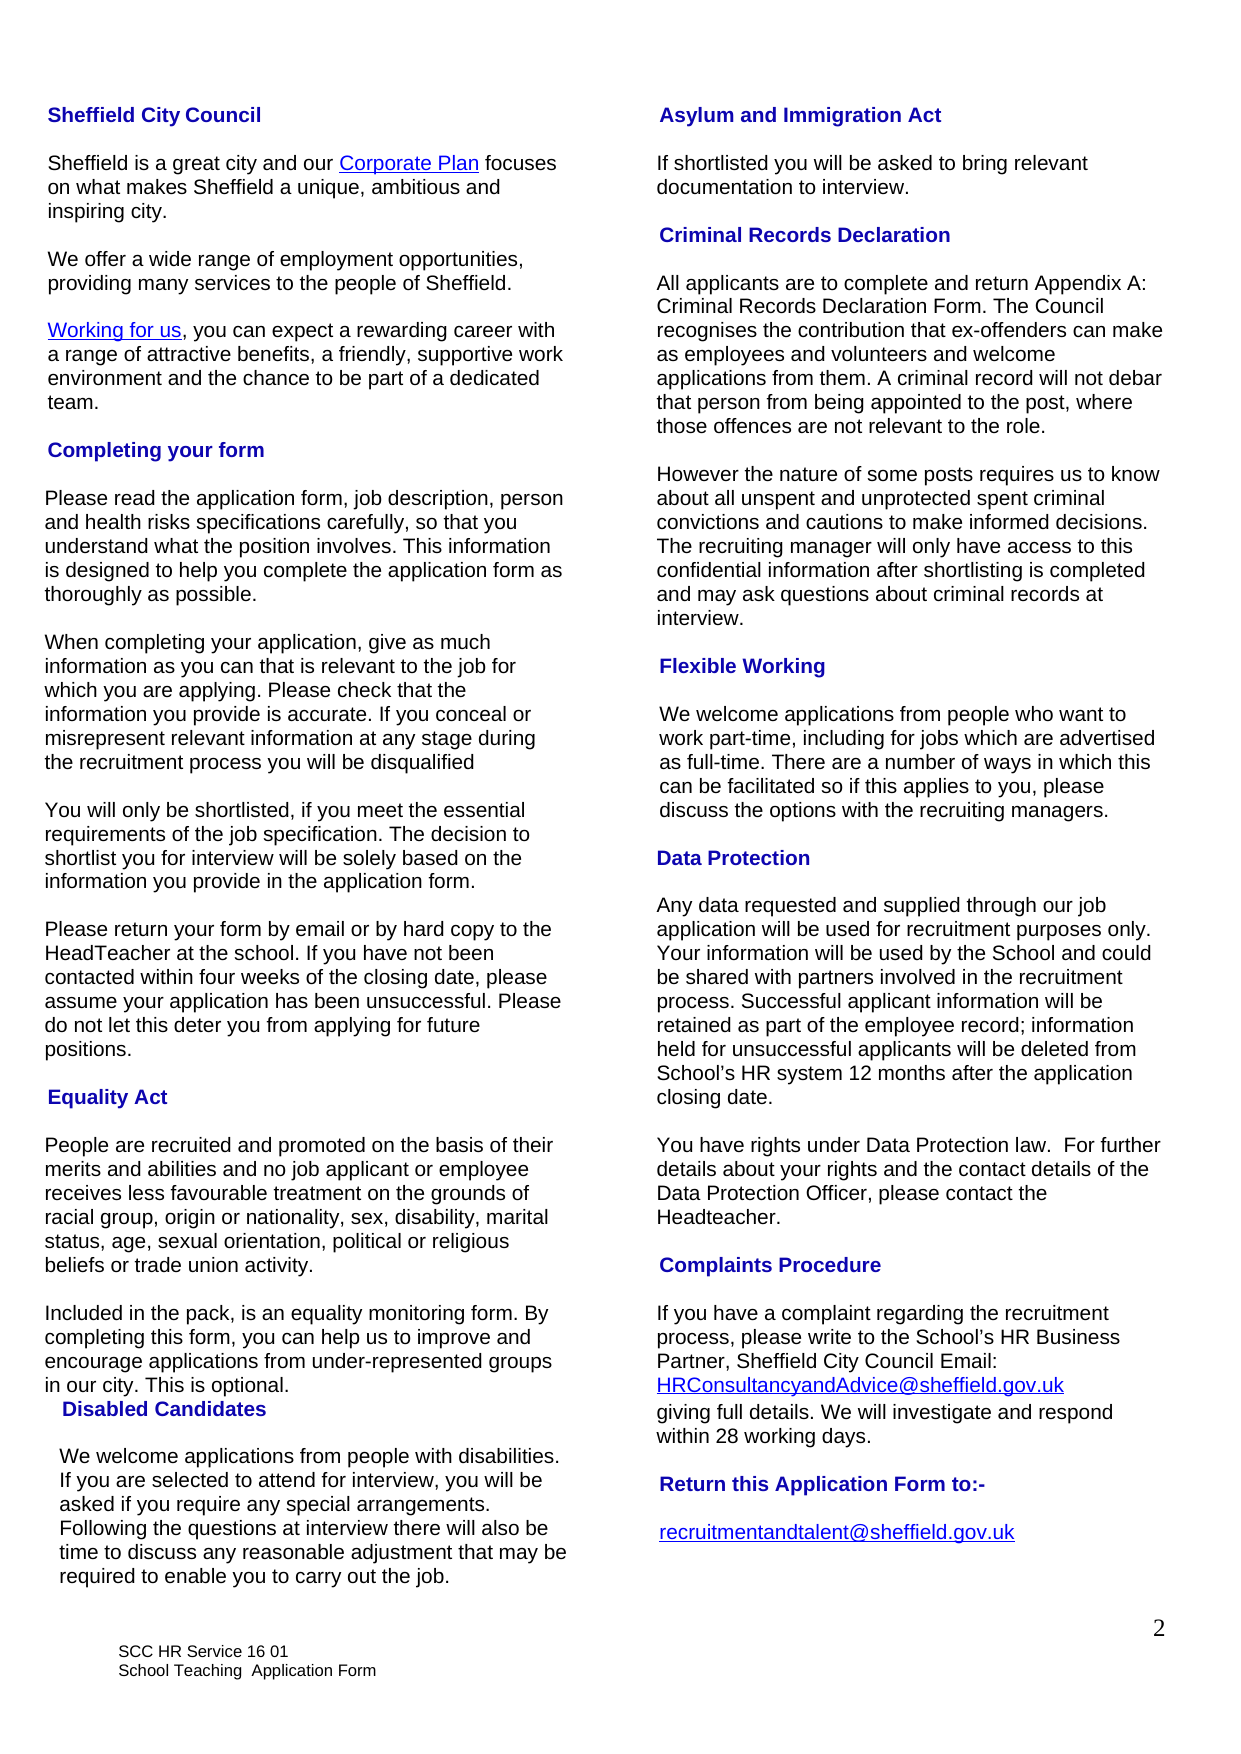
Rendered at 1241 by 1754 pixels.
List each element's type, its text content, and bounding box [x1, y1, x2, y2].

text However the nature of some posts requires us to know about all unspent and unprotected spent criminal convictions and cautions to make informed decisions. The recruiting manager will only have access to this confidential information after shortlisting is completed and may ask questions about criminal records at interview. [656, 462, 1165, 630]
text You will only be shortlisted, if you meet the essential requirements of the job specification. The decision to shortlist you for interview will be solely based on the information you provide in the application form. [44, 797, 568, 893]
text All applicants are to complete and return Appendix A: Criminal Records Declaration Form. The Council recognises the contribution that ex-offenders can make as employees and volunteers and welcome applications from them. A criminal record will not debar that person from being appointed to the post, where those offences are not relevant to the role. [656, 270, 1165, 438]
text Sheffield City Council [47, 103, 568, 127]
text Please read the application form, job description, person and health risks specifications carefully, so that you understand what the position involves. This information is designed to help you complete the application form as thoroughly as possible. [44, 486, 568, 606]
text We offer a wide range of employment opportunities, providing many services to the people of Sheffield. [47, 246, 568, 294]
text Working for us, you can expect a rewarding career with a range of attractive benefits, a friendly, supportive work environment and the chance to be part of a dedicated team. [47, 318, 568, 414]
text Data Protection [656, 845, 1165, 869]
text Complaints Procedure [659, 1253, 1177, 1277]
text recruitmentandtalent@sheffield.gov.uk [659, 1520, 1165, 1544]
text Disabled Candidates [62, 1396, 580, 1420]
text You have rights under Data Protection law. For further details about your rights and the contact details of the Data Protection Officer, please contact the Headteacher. [656, 1133, 1165, 1229]
text Equality Act [47, 1085, 568, 1109]
text If shortlisted you will be asked to bring relevant documentation to interview. [656, 151, 1165, 198]
text People are recruited and promoted on the basis of their merits and abilities and no job applicant or employee receives less favourable treatment on the grounds of racial group, origin or nationality, sex, disability, marital status, age, sexual orientation, political or religious beliefs or trade union activity. [44, 1133, 568, 1277]
text Asylum and Immigration Act [659, 103, 1177, 127]
text Flexible Working [659, 654, 1165, 678]
text If you have a complaint regarding the recruitment process, please write to the School’s HR Business Partner, Sheffield City Council Email: HRConsultancyandAdvice@sheffield.gov.uk [656, 1301, 1150, 1396]
text Any data requested and supplied through our job application will be used for recruitment purposes only. Your information will be used by the School and could be shared with partners involved in the recruitment process. Successful applicant information will be retained as part of the employee record; information held for unsuccessful applicants will be deleted from School’s HR system 12 months after the application closing date. [656, 893, 1165, 1109]
text Completing your form [47, 438, 568, 462]
text Sheffield is a great city and our Corporate Plan focuses on what makes Sheffield a unique, ambitious and inspiring city. [47, 151, 568, 222]
text Criminal Records Declaration [659, 222, 1177, 246]
text Included in the pack, is an equality monitoring form. By completing this form, you can help us to improve and encourage applications from under-represented groups in our city. This is optional. [44, 1301, 568, 1396]
text We welcome applications from people with disabilities. If you are selected to attend for interview, you will be asked if you require any special arrangements. Following the questions at interview there will also be time to discuss any reasonable adjustment that may be required to enable you to carry out the job. [59, 1444, 568, 1588]
text Please return your form by email or by hard copy to the HeadTeacher at the school. If you have not been contacted within four weeks of the closing date, please assume your application has been unsuccessful. Please do not let this deter you from applying for future positions. [44, 917, 568, 1061]
text Return this Application Form to:- [659, 1472, 1177, 1496]
text giving full details. We will investigate and respond within 28 working days. [656, 1400, 1165, 1448]
text We welcome applications from people who want to work part-time, including for jobs which are advertised as full-time. There are a number of ways in which this can be facilitated so if this applies to you, please discuss the options with the recruiting managers. [659, 702, 1165, 821]
text When completing your application, give as much information as you can that is relevant to the job for which you are applying. Please check that the information you provide is accurate. If you conceal or misrepresent relevant information at any stage during the recruitment process you will be disqualified [44, 630, 568, 773]
